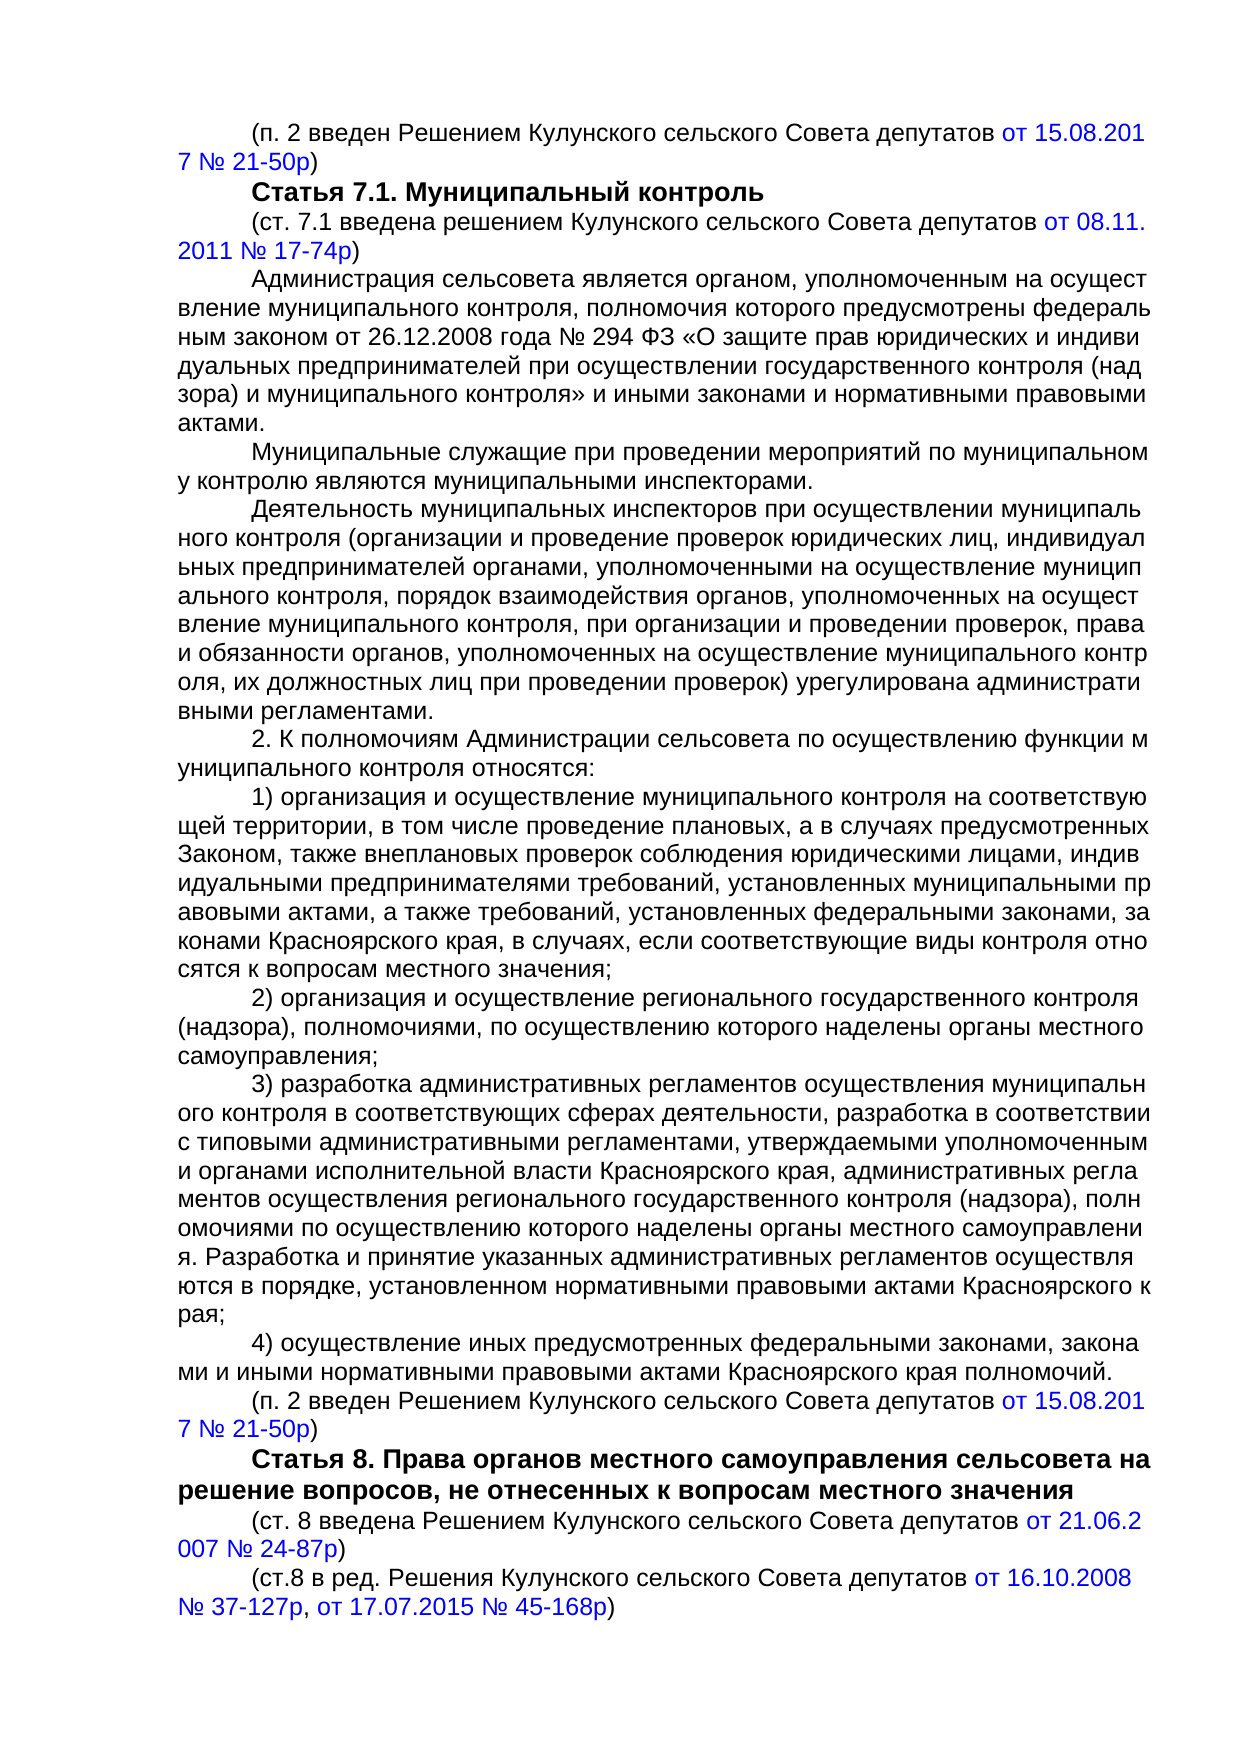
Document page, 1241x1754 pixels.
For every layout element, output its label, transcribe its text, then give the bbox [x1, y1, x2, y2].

text (ст. 8 введена Решением Кулунского сельского Совета депутатов от 21.06.2007 № 24-87р) [177, 1506, 1152, 1563]
text 1) организация и осуществление муниципального контроля на соответствующей территории, в том числе проведение плановых, а в случаях предусмотренных Законом, также внеплановых проверок соблюдения юридическими лицами, индивидуальными предпринимателями требований, установленных муниципальными правовыми актами, а также требований, установленных федеральными законами, законами Красноярского края, в случаях, если соответствующие виды контроля относятся к вопросам местного значения; [177, 782, 1152, 983]
text 2. К полномочиям Администрации сельсовета по осуществлению функции муниципального контроля относятся: [177, 724, 1152, 782]
text (ст.8 в ред. Решения Кулунского сельского Совета депутатов от 16.10.2008 № 37-127р, от 17.07.2015 № 45-168р) [177, 1563, 1152, 1621]
text Администрация сельсовета является органом, уполномоченным на осуществление муниципального контроля, полномочия которого предусмотрены федеральным законом от 26.12.2008 года № 294 ФЗ «О защите прав юридических и индивидуальных предпринимателей при осуществлении государственного контроля (надзора) и муниципального контроля» и иными законами и нормативными правовыми актами. [177, 264, 1152, 437]
text Статья 7.1. Муниципальный контроль [177, 176, 1152, 207]
text 3) разработка административных регламентов осуществления муниципального контроля в соответствующих сферах деятельности, разработка в соответствии с типовыми административными регламентами, утверждаемыми уполномоченными органами исполнительной власти Красноярского края, административных регламентов осуществления регионального государственного контроля (надзора), полномочиями по осуществлению которого наделены органы местного самоуправления. Разработка и принятие указанных административных регламентов осуществляются в порядке, установленном нормативными правовыми актами Красноярского края; [177, 1069, 1152, 1328]
text (п. 2 введен Решением Кулунского сельского Совета депутатов от 15.08.2017 № 21-50р) [177, 118, 1152, 176]
text 4) осуществление иных предусмотренных федеральными законами, законами и иными нормативными правовыми актами Красноярского края полномочий. [177, 1328, 1152, 1386]
text Деятельность муниципальных инспекторов при осуществлении муниципального контроля (организации и проведение проверок юридических лиц, индивидуальных предпринимателей органами, уполномоченными на осуществление муниципального контроля, порядок взаимодействия органов, уполномоченных на осуществление муниципального контроля, при организации и проведении проверок, права и обязанности органов, уполномоченных на осуществление муниципального контроля, их должностных лиц при проведении проверок) урегулирована административными регламентами. [177, 494, 1152, 724]
text 2) организация и осуществление регионального государственного контроля (надзора), полномочиями, по осуществлению которого наделены органы местного самоуправления; [177, 983, 1152, 1069]
text Статья 8. Права органов местного самоуправления сельсовета на решение вопросов, не отнесенных к вопросам местного значения [177, 1443, 1152, 1506]
text (п. 2 введен Решением Кулунского сельского Совета депутатов от 15.08.2017 № 21-50р) [177, 1386, 1152, 1443]
text (ст. 7.1 введена решением Кулунского сельского Совета депутатов от 08.11.2011 № 17-74р) [177, 207, 1152, 264]
text Муниципальные служащие при проведении мероприятий по муниципальному контролю являются муниципальными инспекторами. [177, 437, 1152, 494]
